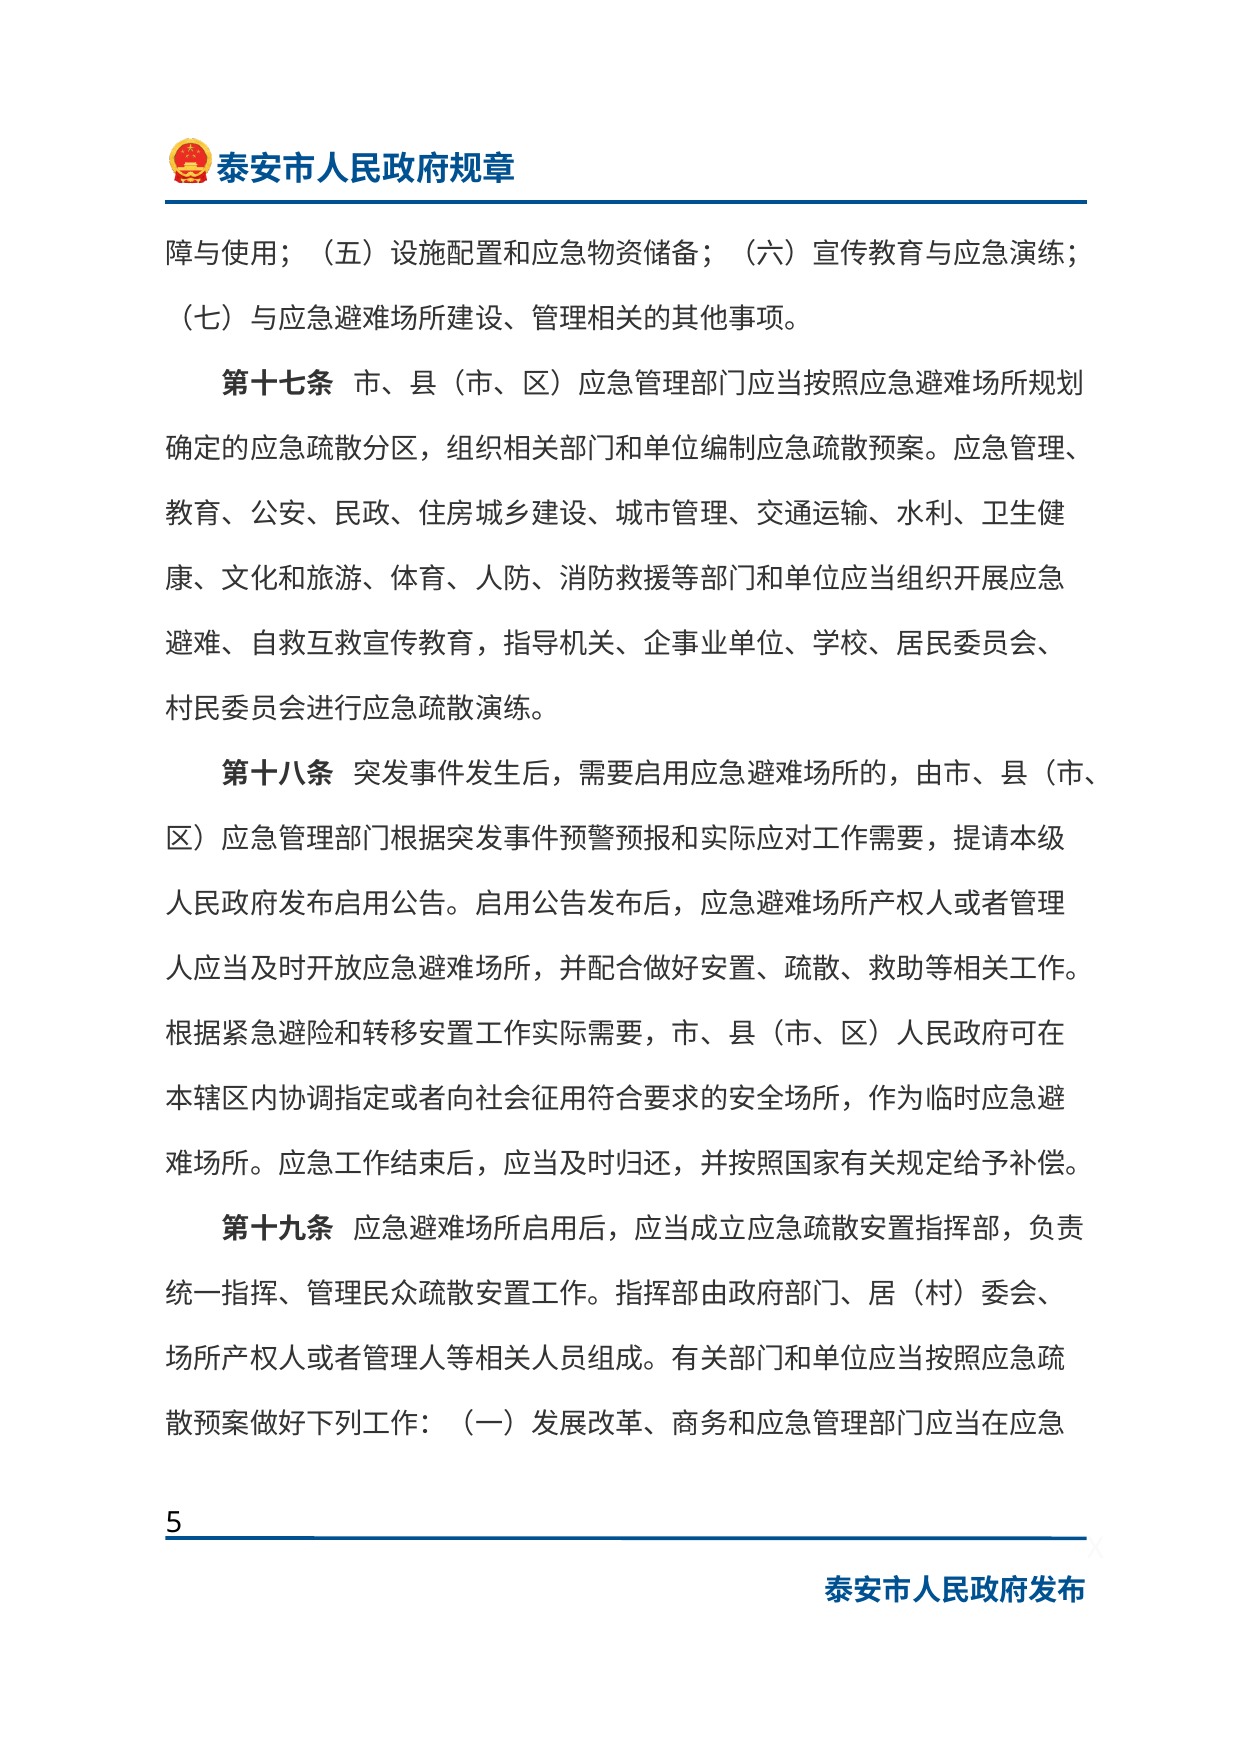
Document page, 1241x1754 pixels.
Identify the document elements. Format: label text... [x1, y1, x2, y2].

text 第十七条 市、县（市、区）应急管理部门应当按照应急避难场所规划确定的应急疏散分区，组织相关部门和单位编制应急疏散预案。应急管理、教育、公安、民政、住房城乡建设、城市管理、交通运输、水利、卫生健康、文化和旅游、体育、人防、消防救援等部门和单位应当组织开展应急避难、自救互救宣传教育，指导机关、企事业单位、学校、居民委员会、村民委员会进行应急疏散演练。 [165, 349, 1087, 739]
text 第十八条 突发事件发生后，需要启用应急避难场所的，由市、县（市、区）应急管理部门根据突发事件预警预报和实际应对工作需要，提请本级人民政府发布启用公告。启用公告发布后，应急避难场所产权人或者管理人应当及时开放应急避难场所，并配合做好安置、疏散、救助等相关工作。根据紧急避险和转移安置工作实际需要，市、县（市、区）人民政府可在本辖区内协调指定或者向社会征用符合要求的安全场所，作为临时应急避难场所。应急工作结束后，应当及时归还，并按照国家有关规定给予补偿。 [165, 739, 1087, 1194]
picture [165, 136, 216, 187]
